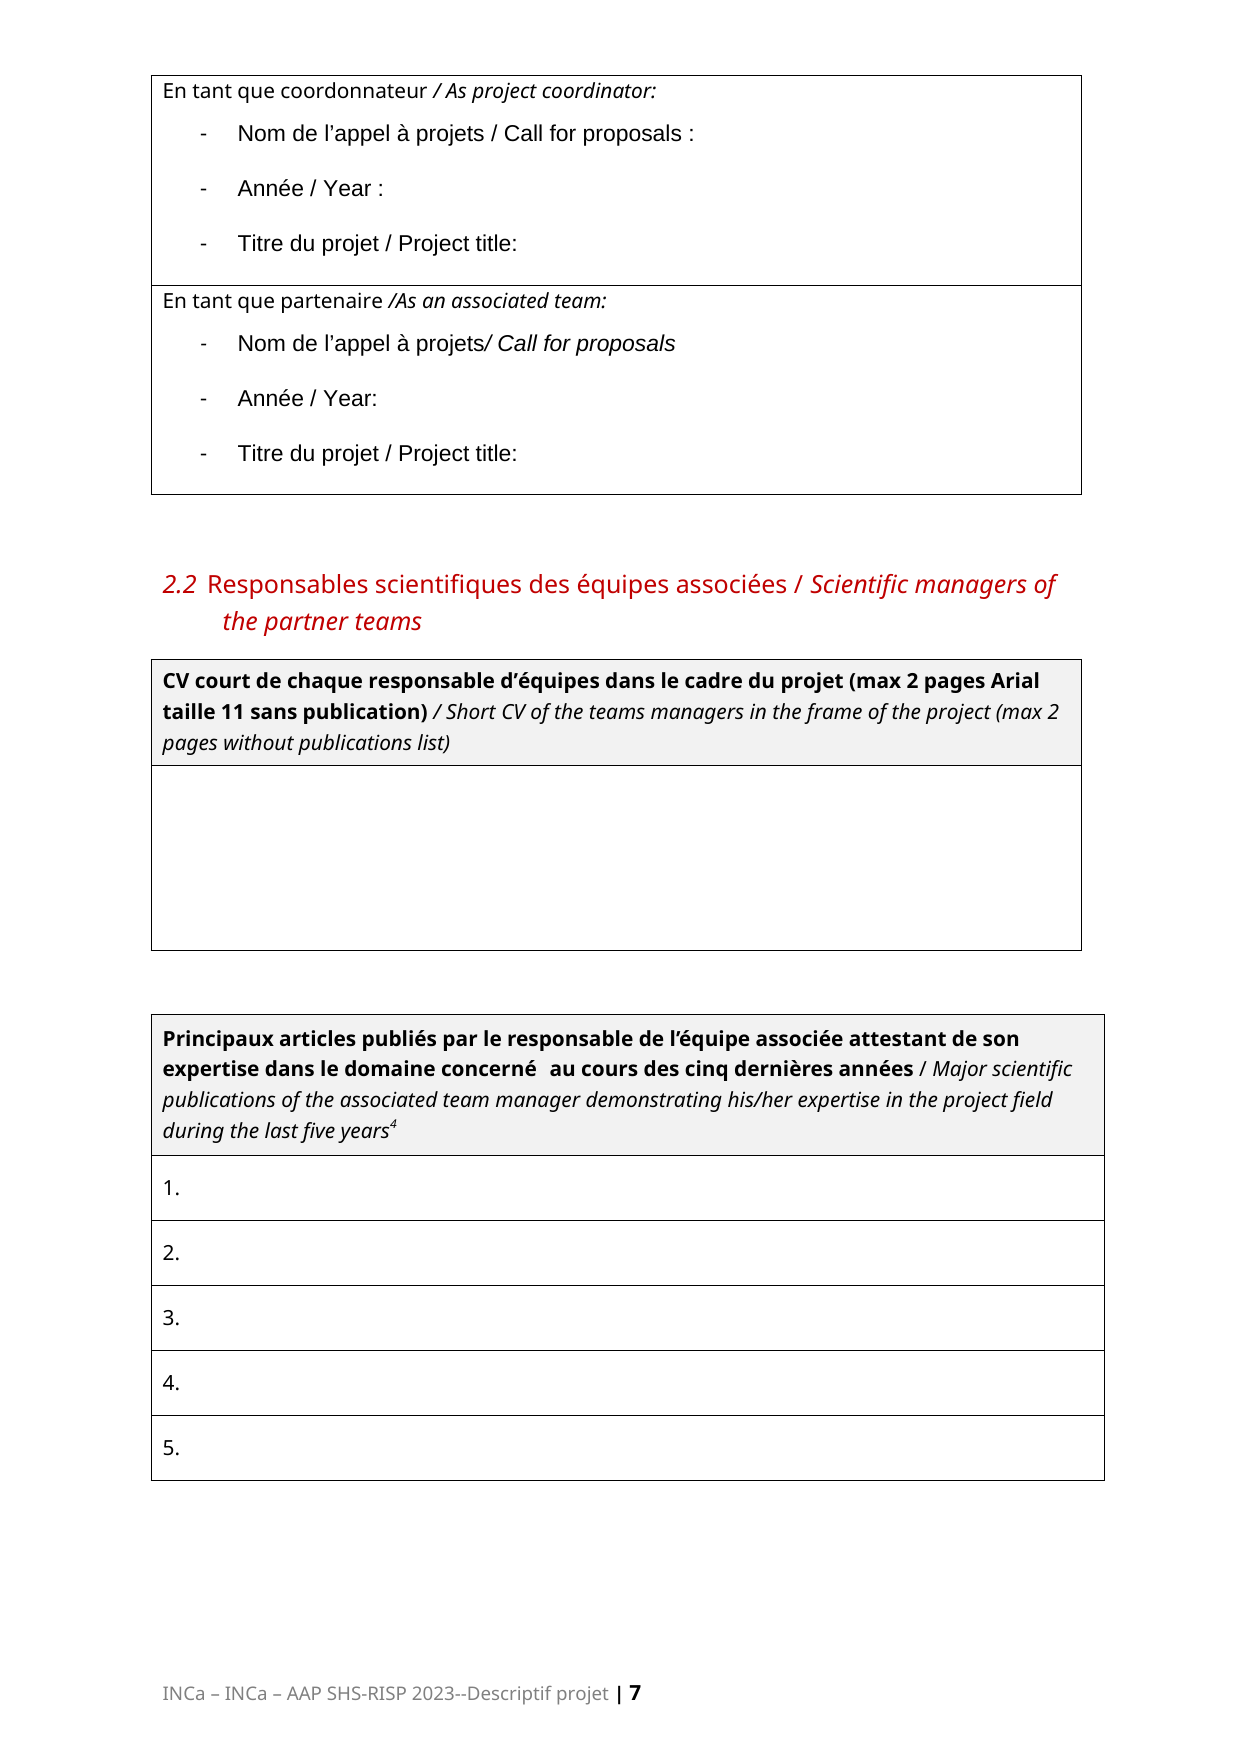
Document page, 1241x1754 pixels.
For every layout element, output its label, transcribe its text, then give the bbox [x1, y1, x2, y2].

table_header Principaux articles publiés par le responsable de l’équipe associée attestant de son expertise dans le domaine concerné au cours des cinq dernières années / Major scientific publications of the associated team manager demonstrating his/her expertise in the project field during the last five years4 [152, 1015, 1104, 1155]
subtitle Responsables scientifiques des équipes associées / Scientific managers of the partner teams [162, 567, 1093, 637]
table_cell 5. [152, 1416, 1104, 1480]
table_cell 4. [152, 1351, 1104, 1415]
table_cell En tant que partenaire /As an associated team: Nom de l’appel à projets/ Call for proposals Année / Year: Titre du projet / Project title: [152, 286, 1081, 494]
table_cell 2. [152, 1221, 1104, 1285]
table_cell 3. [152, 1286, 1104, 1350]
table_header CV court de chaque responsable d’équipes dans le cadre du projet (max 2 pages Arial taille 11 sans publication) / Short CV of the teams managers in the frame of the project (max 2 pages without publications list) [152, 660, 1081, 765]
table_cell En tant que coordonnateur / As project coordinator: Nom de l’appel à projets / Call for proposals : Année / Year : Titre du projet / Project title: [152, 76, 1081, 285]
table_cell [152, 766, 1081, 950]
table_cell 1. [152, 1156, 1104, 1220]
